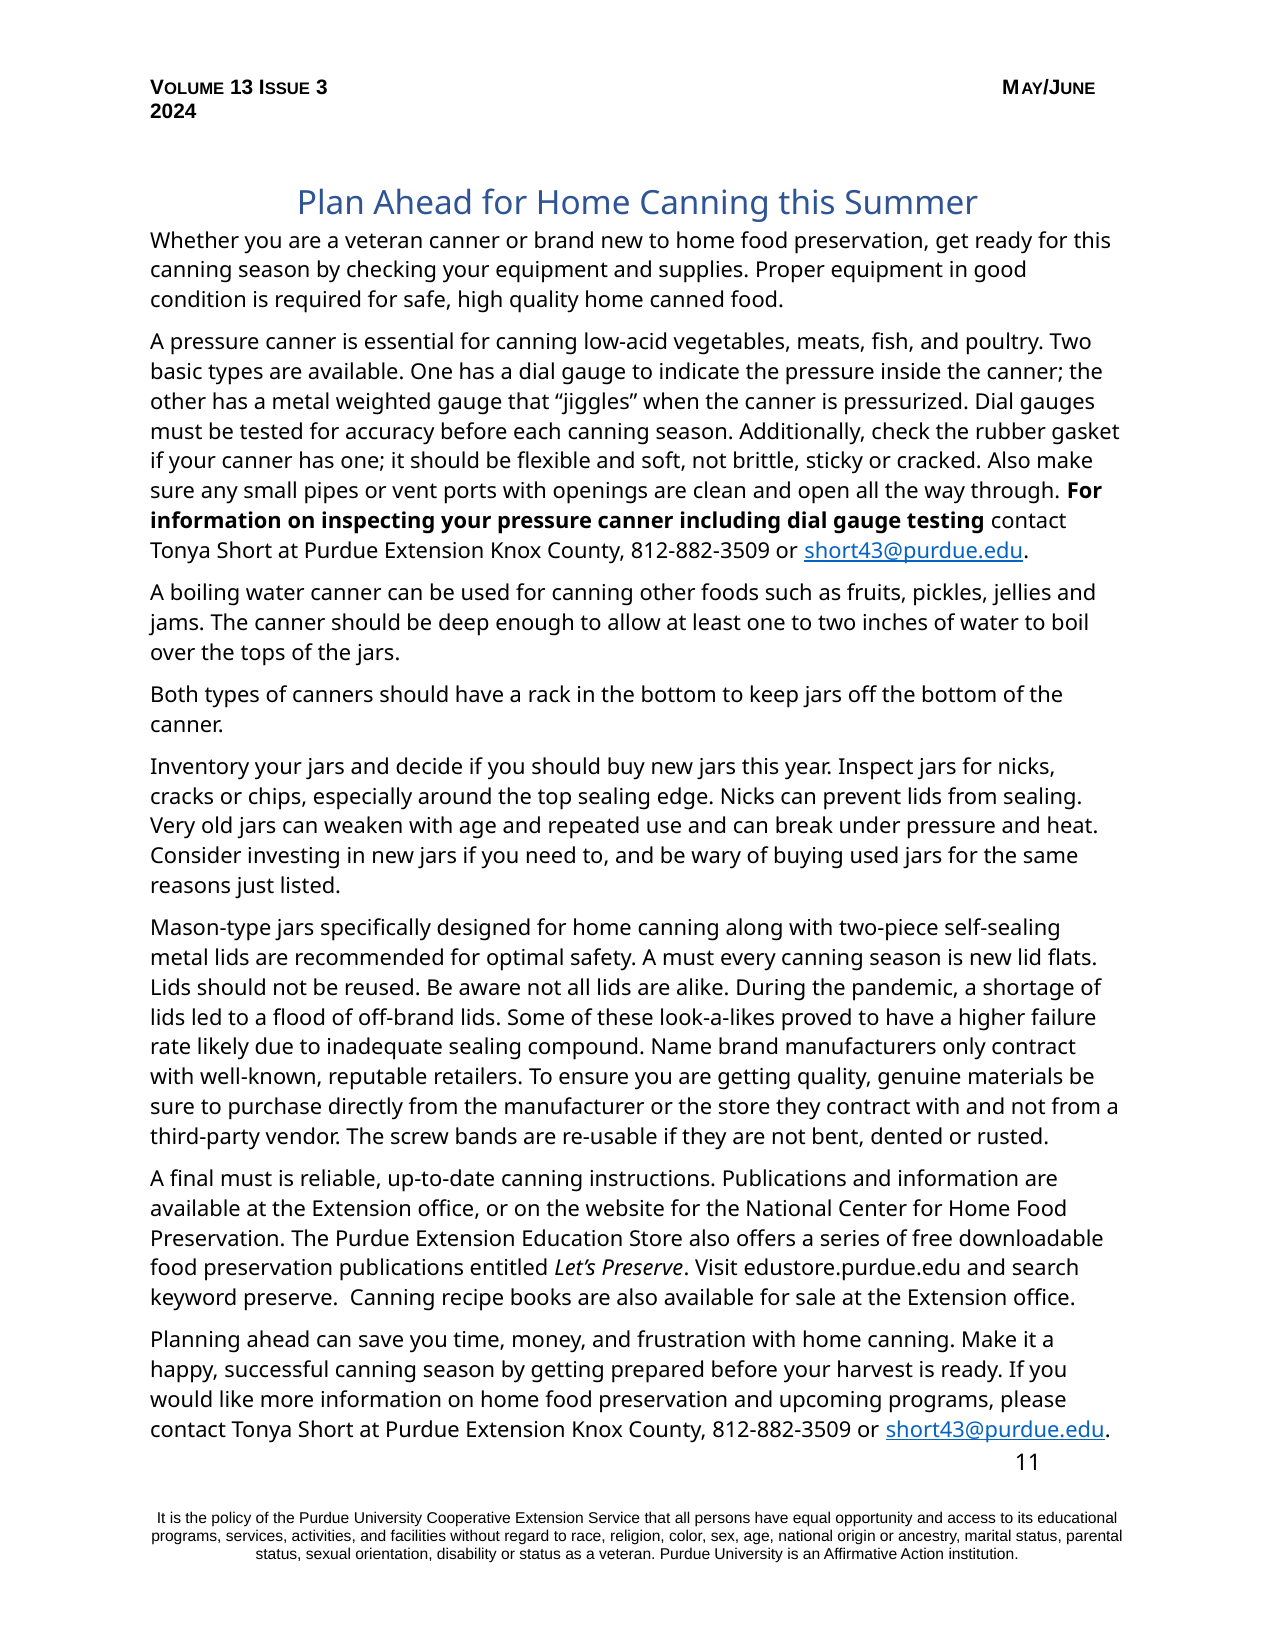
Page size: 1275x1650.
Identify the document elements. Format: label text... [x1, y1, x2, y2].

text A pressure canner is essential for canning low-acid vegetables, meats, fish, and poultry. Two basic types are available. One has a dial gauge to indicate the pressure inside the canner; the other has a metal weighted gauge that “jiggles” when the canner is pressurized. Dial gauges must be tested for accuracy before each canning season. Additionally, check the rubber gasket if your canner has one; it should be flexible and soft, not brittle, sticky or cracked. Also make sure any small pipes or vent ports with openings are clean and open all the way through. For information on inspecting your pressure canner including dial gauge testing contact Tonya Short at Purdue Extension Knox County, 812-882-3509 or short43@purdue.edu. [150, 326, 1125, 565]
text A final must is reliable, up-to-date canning instructions. Publications and information are available at the Extension office, or on the website for the National Center for Home Food Preservation. The Purdue Extension Education Store also offers a series of free downloadable food preservation publications entitled Let’s Preserve. Visit edustore.purdue.edu and search keyword preserve. Canning recipe books are also available for sale at the Extension office. [150, 1163, 1125, 1312]
text Inventory your jars and decide if you should buy new jars this year. Inspect jars for nicks, cracks or chips, especially around the top sealing edge. Nicks can prevent lids from sealing. Very old jars can weaken with age and repeated use and can break under pressure and heat. Consider investing in new jars if you need to, and be wary of buying used jars for the same reasons just listed. [150, 751, 1125, 900]
subtitle Plan Ahead for Home Canning this Summer [150, 179, 1125, 224]
text A boiling water canner can be used for canning other foods such as fruits, pickles, jellies and jams. The canner should be deep enough to allow at least one to two inches of water to boil over the tops of the jars. [150, 577, 1125, 666]
text Planning ahead can save you time, money, and frustration with home canning. Make it a happy, successful canning season by getting prepared before your harvest is ready. If you would like more information on home food preservation and upcoming programs, please contact Tonya Short at Purdue Extension Knox County, 812-882-3509 or short43@purdue.edu. [150, 1324, 1125, 1443]
text Both types of canners should have a rack in the bottom to keep jars off the bottom of the canner. [150, 679, 1125, 738]
text Whether you are a veteran canner or brand new to home food preservation, get ready for this canning season by checking your equipment and supplies. Proper equipment in good condition is required for safe, high quality home canned food. [150, 224, 1125, 314]
text Mason-type jars specifically designed for home canning along with two-piece self-sealing metal lids are recommended for optimal safety. A must every canning season is new lid flats. Lids should not be reused. Be aware not all lids are alike. During the pandemic, a shortage of lids led to a flood of off-brand lids. Some of these look-a-likes proved to have a higher failure rate likely due to inadequate sealing compound. Name brand manufacturers only contract with well-known, reputable retailers. To ensure you are getting quality, genuine materials be sure to purchase directly from the manufacturer or the store they contract with and not from a third-party vendor. The screw bands are re-usable if they are not bent, dented or rusted. [150, 912, 1125, 1151]
